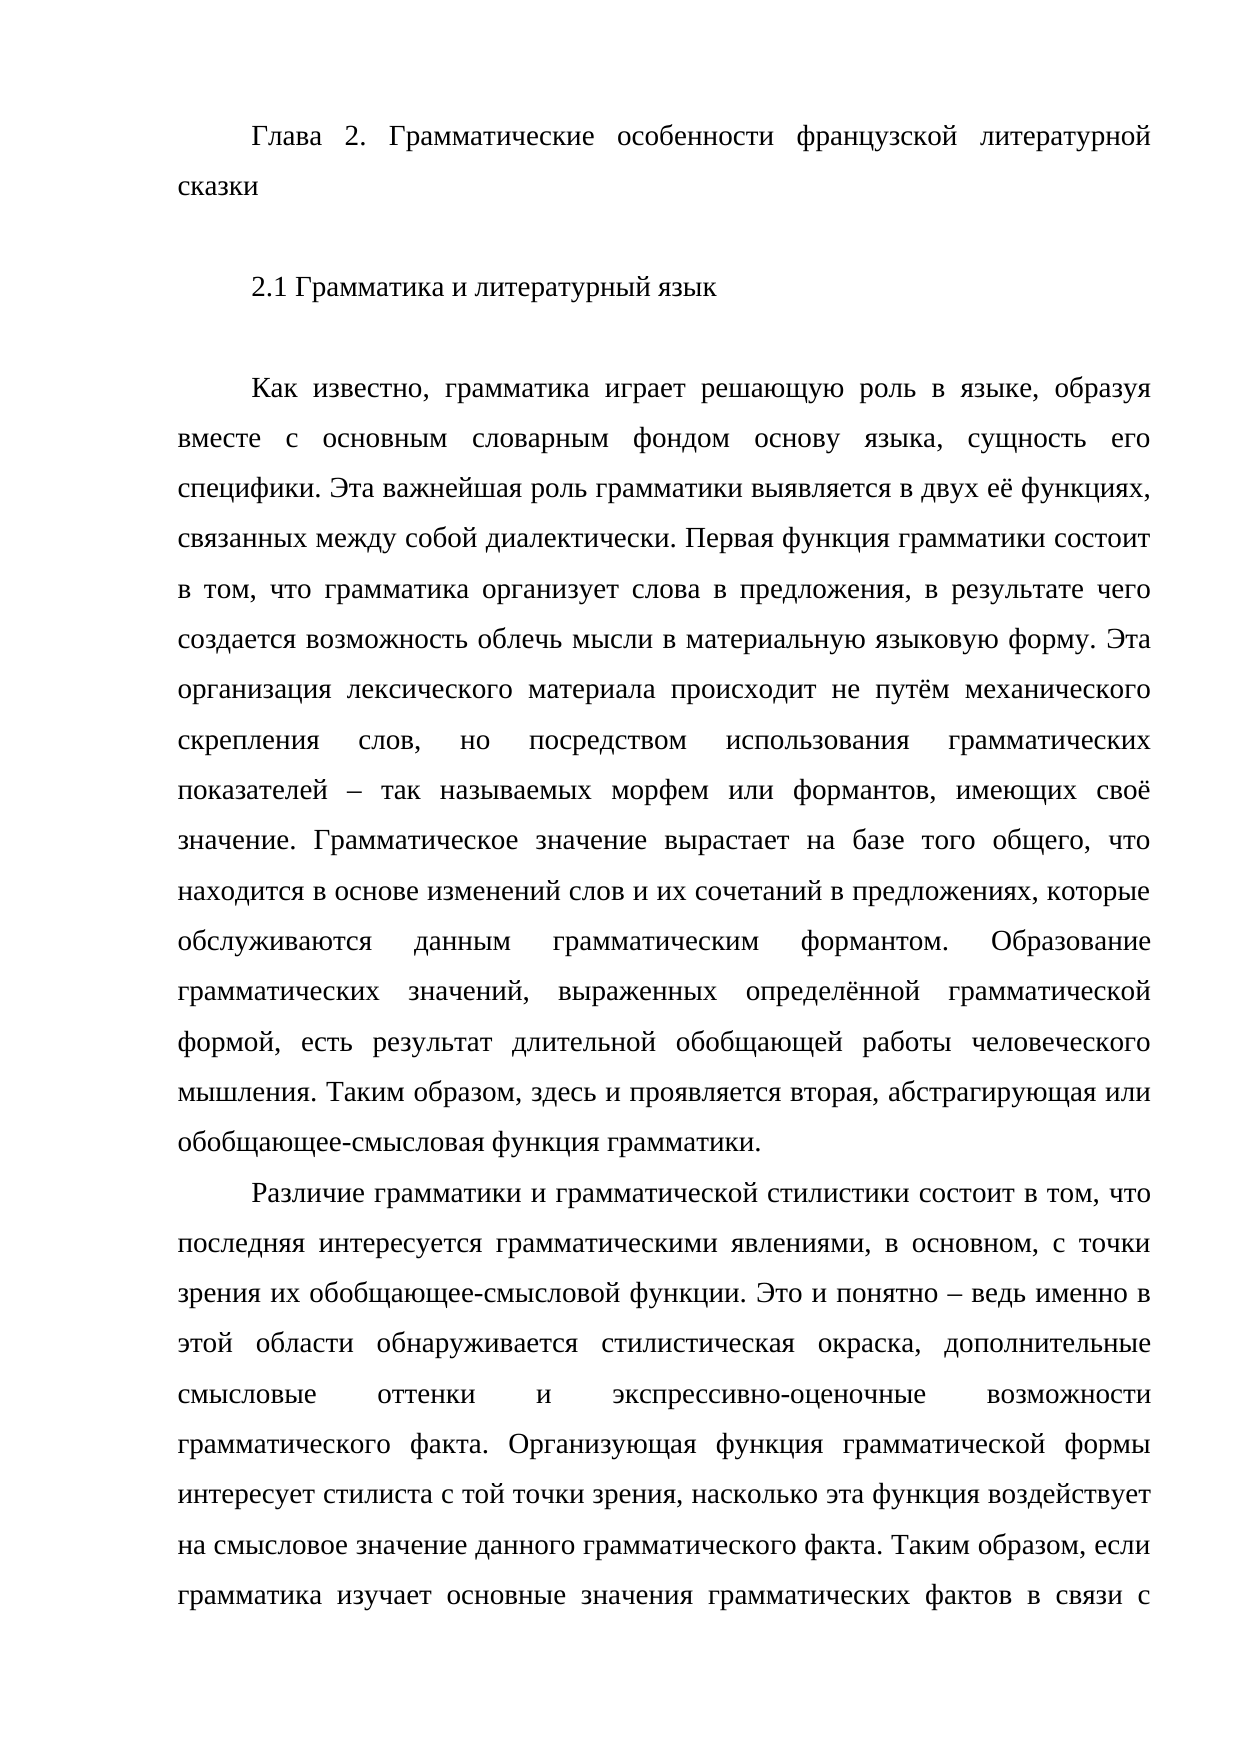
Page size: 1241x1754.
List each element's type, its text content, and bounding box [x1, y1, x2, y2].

text Глава 2. Грамматические особенности французской литературной сказки [177, 118, 1152, 202]
text 2.1 Грамматика и литературный язык [177, 269, 1152, 303]
text Как известно, грамматика играет решающую роль в языке, образуя вместе с основным словарным фондом основу языка, сущность его специфики. Эта важнейшая роль грамматики выявляется в двух её функциях, связанных между собой диалектически. Первая функция грамматики состоит в том, что грамматика организует слова в предложения, в результате чего создается возможность облечь мысли в материальную языковую форму. Эта организация лексического материала происходит не путём механического скрепления слов, но посредством использования грамматических показателей – так называемых морфем или формантов, имеющих своё значение. Грамматическое значение вырастает на базе того общего, что находится в основе изменений слов и их сочетаний в предложениях, которые обслуживаются данным грамматическим формантом. Образование грамматических значений, выраженных определённой грамматической формой, есть результат длительной обобщающей работы человеческого мышления. Таким образом, здесь и проявляется вторая, абстрагирующая или обобщающее-смысловая функция грамматики. [177, 370, 1152, 1158]
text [177, 1175, 1152, 1611]
